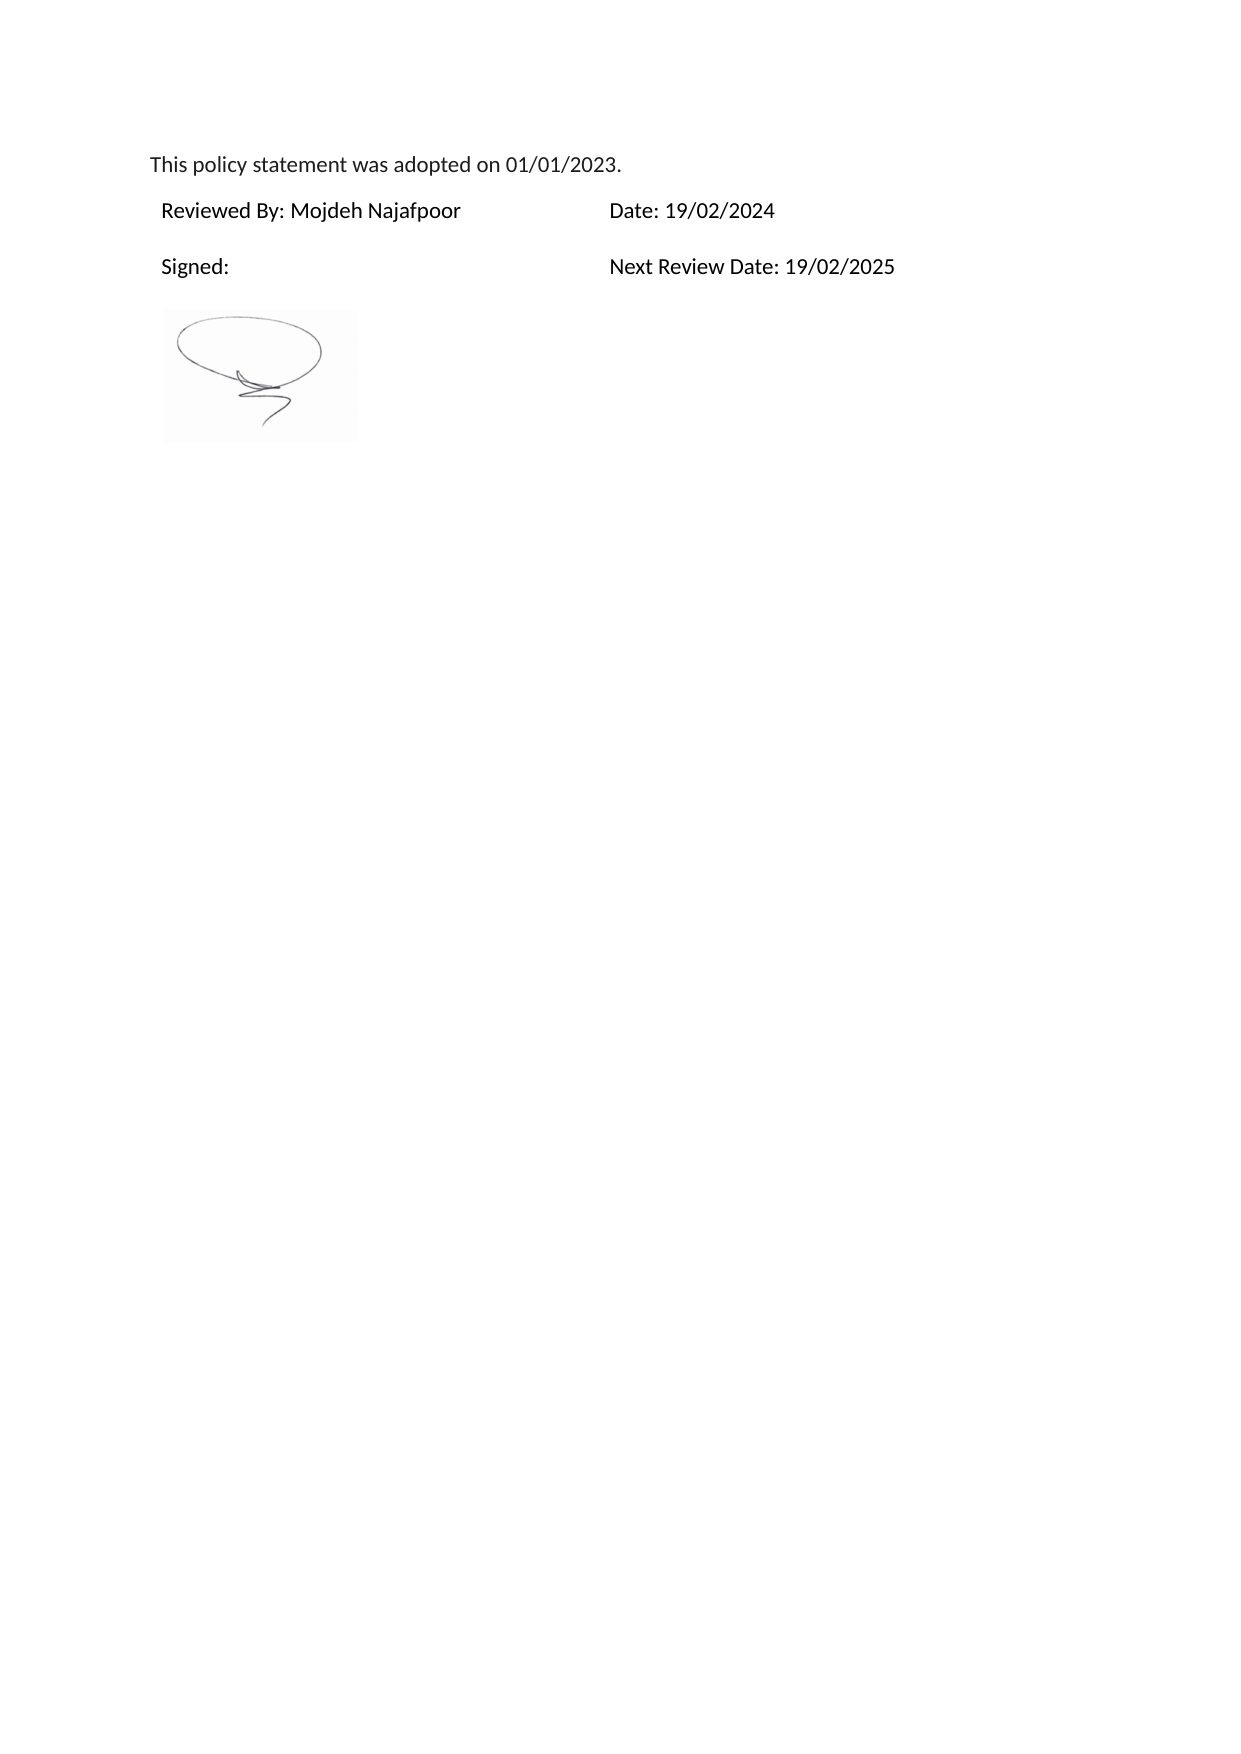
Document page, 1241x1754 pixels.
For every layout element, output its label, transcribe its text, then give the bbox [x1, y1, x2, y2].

picture [164, 309, 358, 443]
table_header Date: 19/02/2024 [598, 196, 1070, 252]
table_cell Next Review Date: 19/02/2025 [598, 252, 1070, 443]
text This policy statement was adopted on 01/01/2023. [150, 150, 1090, 178]
table_cell Signed: [150, 252, 598, 443]
table_header Reviewed By: Mojdeh Najafpoor [150, 196, 598, 252]
